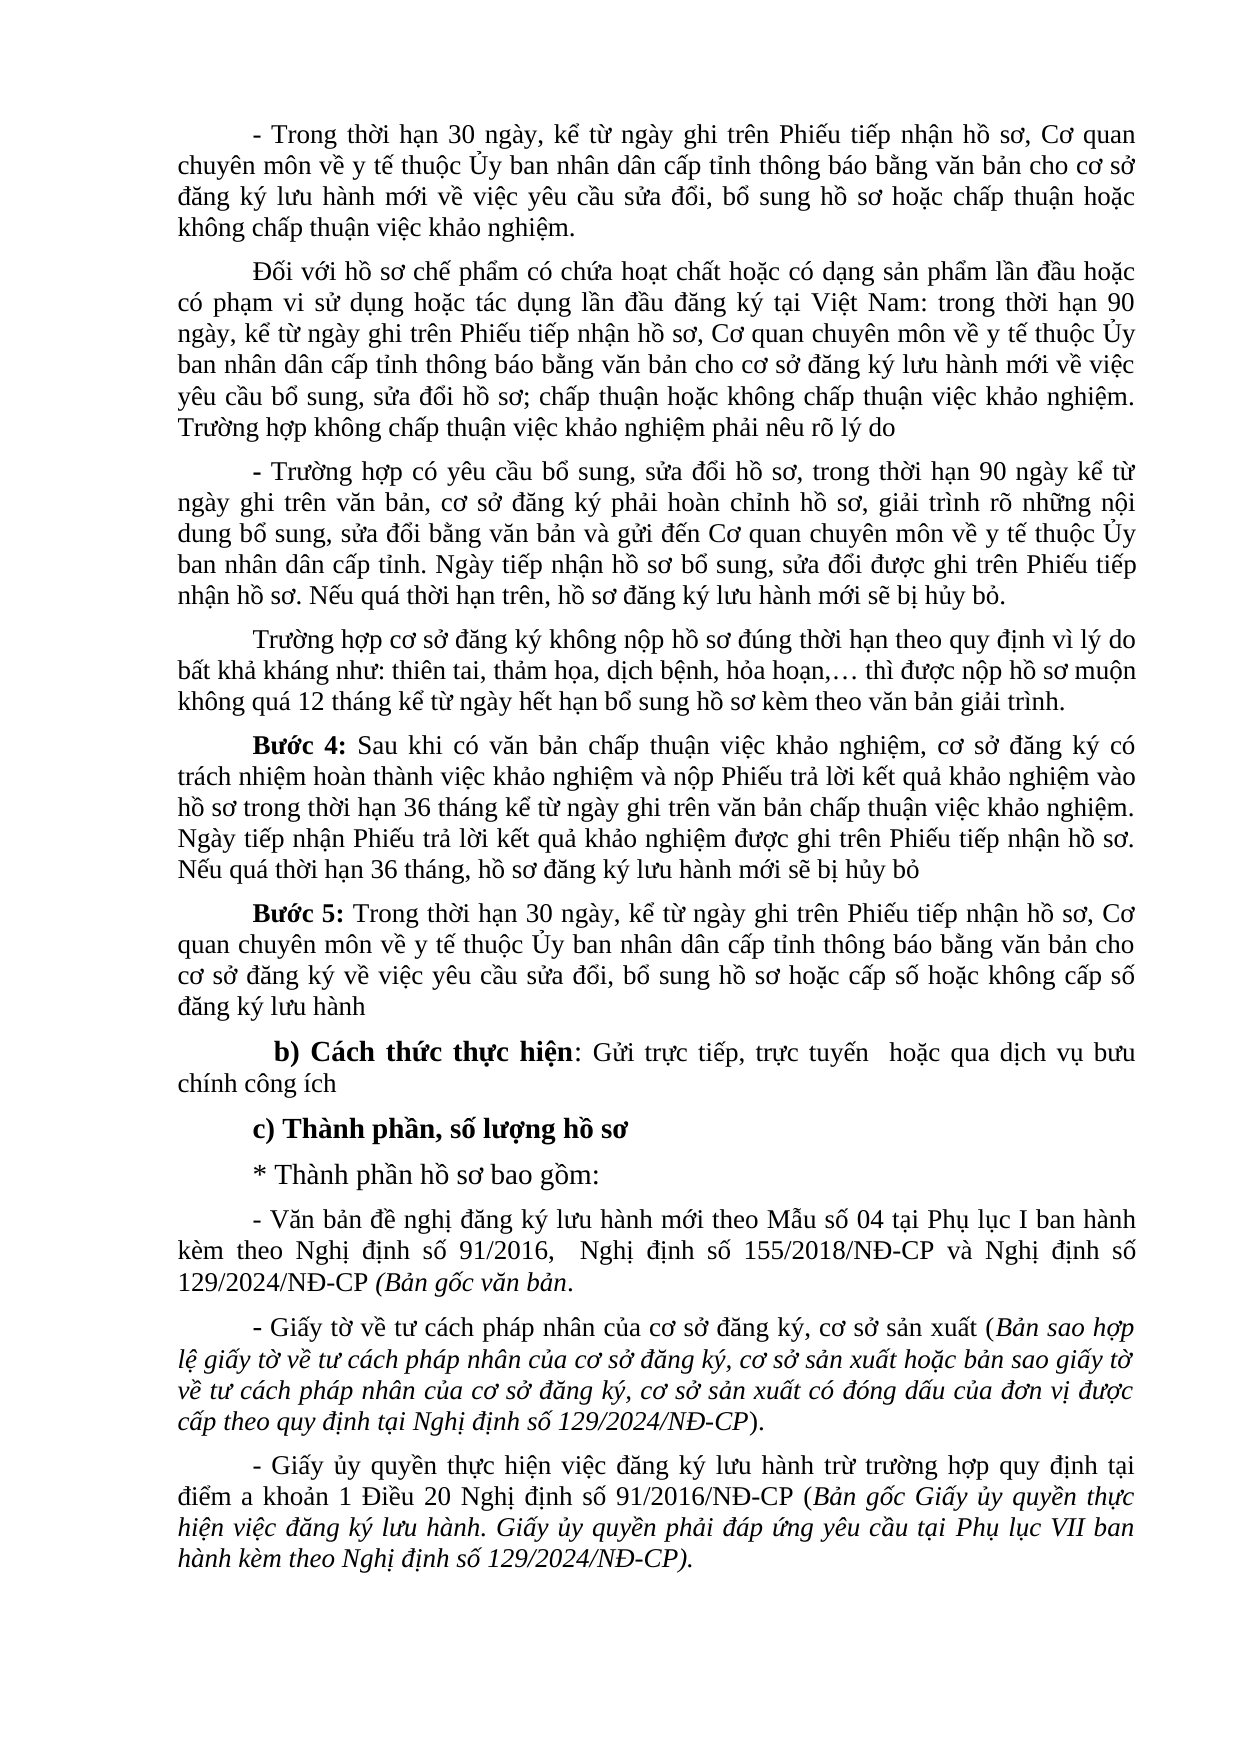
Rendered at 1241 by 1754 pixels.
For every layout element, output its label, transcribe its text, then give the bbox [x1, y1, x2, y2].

text c) Thành phần, số lượng hồ sơ [177, 1111, 1137, 1145]
text - Giấy ủy quyền thực hiện việc đăng ký lưu hành trừ trường hợp quy định tại điểm a khoản 1 Điều 20 Nghị định số 91/2016/NĐ-CP (Bản gốc Giấy ủy quyền thực hiện việc đăng ký lưu hành. Giấy ủy quyền phải đáp ứng yêu cầu tại Phụ lục VII ban hành kèm theo Nghị định số 129/2024/NĐ-CP). [177, 1449, 1137, 1573]
text * Thành phần hồ sơ bao gồm: [177, 1157, 1137, 1191]
text - Trường hợp có yêu cầu bổ sung, sửa đổi hồ sơ, trong thời hạn 90 ngày kể từ ngày ghi trên văn bản, cơ sở đăng ký phải hoàn chỉnh hồ sơ, giải trình rõ những nội dung bổ sung, sửa đổi bằng văn bản và gửi đến Cơ quan chuyên môn về y tế thuộc Ủy ban nhân dân cấp tỉnh. Ngày tiếp nhận hồ sơ bổ sung, sửa đổi được ghi trên Phiếu tiếp nhận hồ sơ. Nếu quá thời hạn trên, hồ sơ đăng ký lưu hành mới sẽ bị hủy bỏ. [177, 454, 1137, 610]
text Đối với hồ sơ chế phẩm có chứa hoạt chất hoặc có dạng sản phẩm lần đầu hoặc có phạm vi sử dụng hoặc tác dụng lần đầu đăng ký tại Việt Nam: trong thời hạn 90 ngày, kể từ ngày ghi trên Phiếu tiếp nhận hồ sơ, Cơ quan chuyên môn về y tế thuộc Ủy ban nhân dân cấp tỉnh thông báo bằng văn bản cho cơ sở đăng ký lưu hành mới về việc yêu cầu bổ sung, sửa đổi hồ sơ; chấp thuận hoặc không chấp thuận việc khảo nghiệm. Trường hợp không chấp thuận việc khảo nghiệm phải nêu rõ lý do [177, 255, 1137, 442]
text Bước 4: Sau khi có văn bản chấp thuận việc khảo nghiệm, cơ sở đăng ký có trách nhiệm hoàn thành việc khảo nghiệm và nộp Phiếu trả lời kết quả khảo nghiệm vào hồ sơ trong thời hạn 36 tháng kể từ ngày ghi trên văn bản chấp thuận việc khảo nghiệm. Ngày tiếp nhận Phiếu trả lời kết quả khảo nghiệm được ghi trên Phiếu tiếp nhận hồ sơ. Nếu quá thời hạn 36 tháng, hồ sơ đăng ký lưu hành mới sẽ bị hủy bỏ [177, 729, 1137, 884]
text Trường hợp cơ sở đăng ký không nộp hồ sơ đúng thời hạn theo quy định vì lý do bất khả kháng như: thiên tai, thảm họa, dịch bệnh, hỏa hoạn,… thì được nộp hồ sơ muộn không quá 12 tháng kể từ ngày hết hạn bổ sung hồ sơ kèm theo văn bản giải trình. [177, 623, 1137, 716]
text - Trong thời hạn 30 ngày, kể từ ngày ghi trên Phiếu tiếp nhận hồ sơ, Cơ quan chuyên môn về y tế thuộc Ủy ban nhân dân cấp tỉnh thông báo bằng văn bản cho cơ sở đăng ký lưu hành mới về việc yêu cầu sửa đổi, bổ sung hồ sơ hoặc chấp thuận hoặc không chấp thuận việc khảo nghiệm. [177, 118, 1137, 243]
text - Giấy tờ về tư cách pháp nhân của cơ sở đăng ký, cơ sở sản xuất (Bản sao hợp lệ giấy tờ về tư cách pháp nhân của cơ sở đăng ký, cơ sở sản xuất hoặc bản sao giấy tờ về tư cách pháp nhân của cơ sở đăng ký, cơ sở sản xuất có đóng dấu của đơn vị được cấp theo quy định tại Nghị định số 129/2024/NĐ-CP). [177, 1309, 1137, 1436]
text - Văn bản đề nghị đăng ký lưu hành mới theo Mẫu số 04 tại Phụ lục I ban hành kèm theo Nghị định số 91/2016, Nghị định số 155/2018/NĐ-CP và Nghị định số 129/2024/NĐ-CP (Bản gốc văn bản. [177, 1203, 1137, 1297]
text Bước 5: Trong thời hạn 30 ngày, kể từ ngày ghi trên Phiếu tiếp nhận hồ sơ, Cơ quan chuyên môn về y tế thuộc Ủy ban nhân dân cấp tỉnh thông báo bằng văn bản cho cơ sở đăng ký về việc yêu cầu sửa đổi, bổ sung hồ sơ hoặc cấp số hoặc không cấp số đăng ký lưu hành [177, 897, 1137, 1022]
text b) Cách thức thực hiện: Gửi trực tiếp, trực tuyến hoặc qua dịch vụ bưu chính công ích [177, 1034, 1137, 1099]
